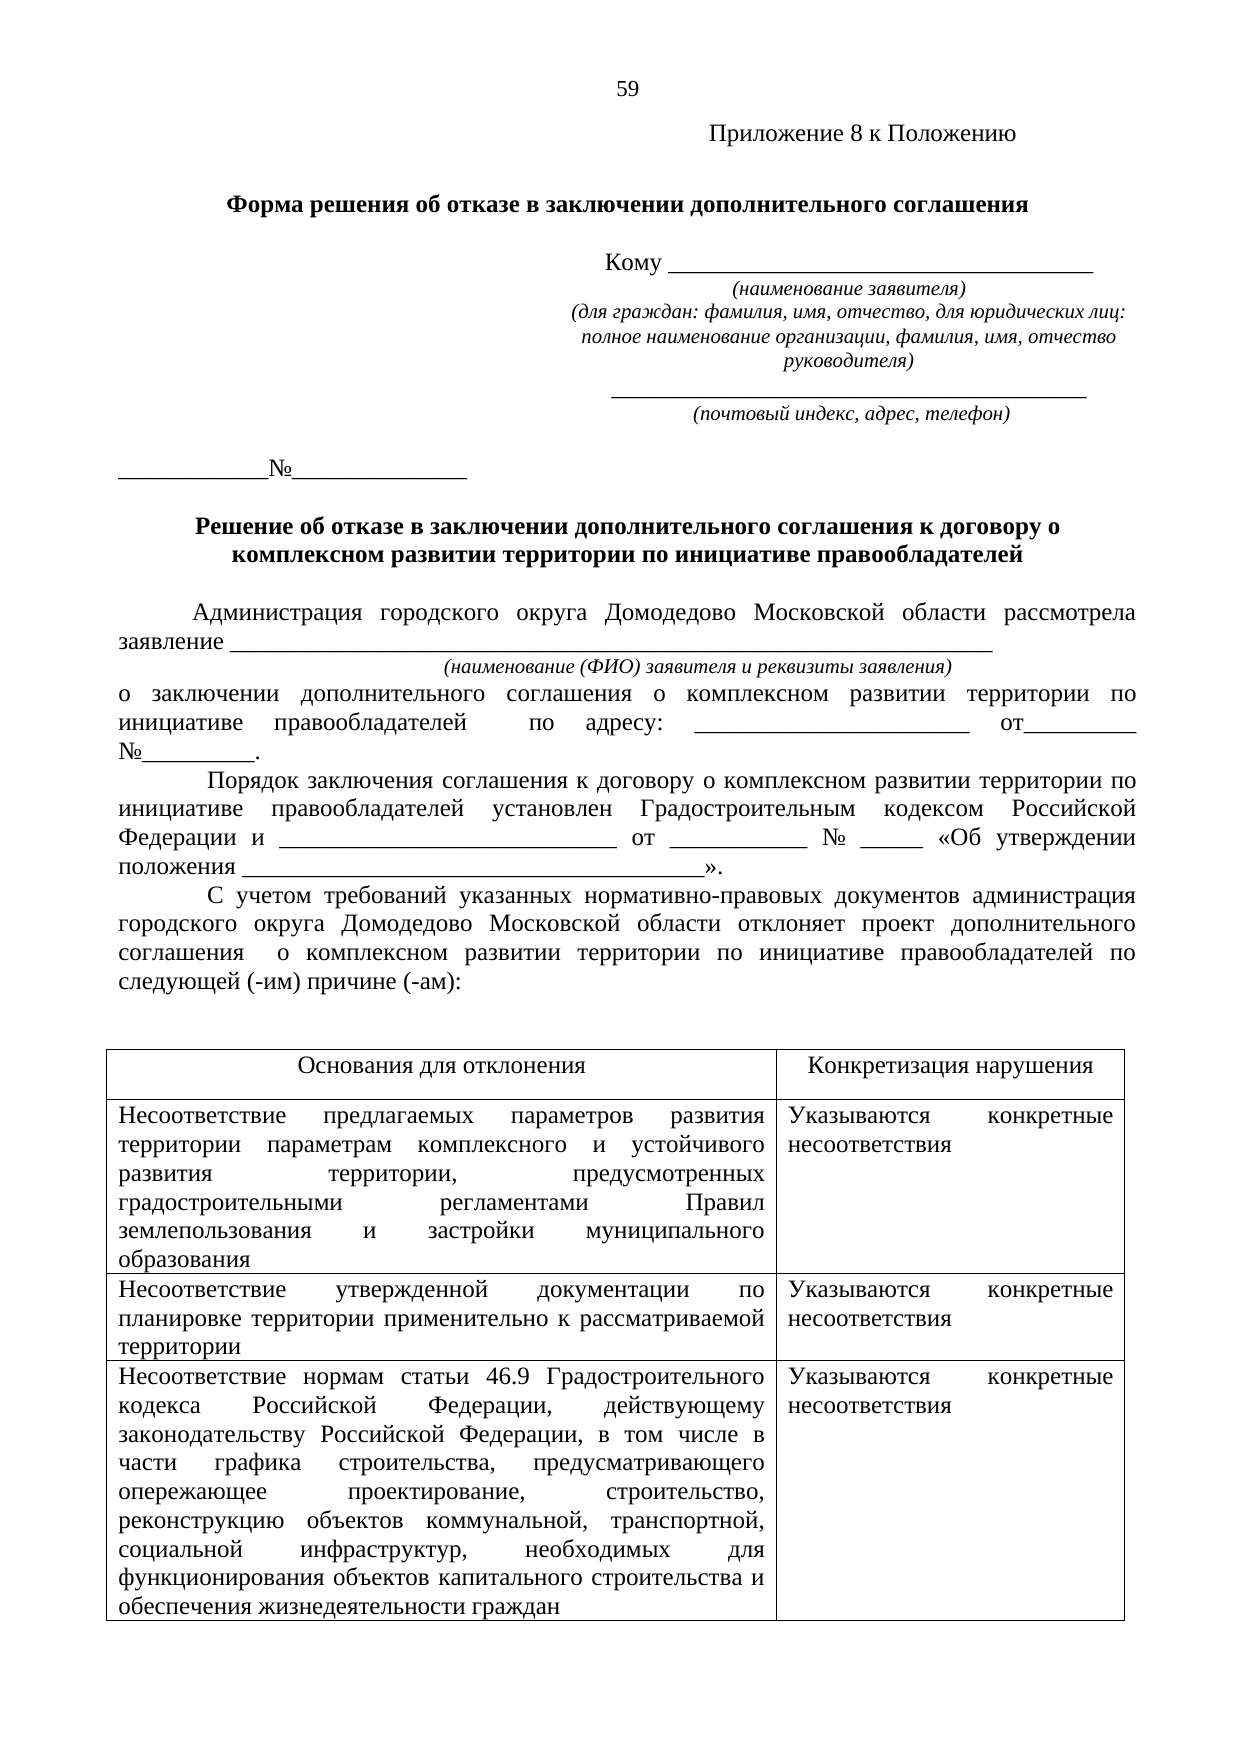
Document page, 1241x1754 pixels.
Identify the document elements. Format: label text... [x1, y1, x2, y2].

table_cell Несоответствие утвержденной документации по планировке территории применительно к рассматриваемой территории [107, 1274, 776, 1360]
text (наименование (ФИО) заявителя и реквизиты заявления) [118, 654, 1137, 678]
text (наименование заявителя) [561, 275, 1137, 299]
table_cell Указываются конкретные несоответствия [777, 1100, 1124, 1273]
text (для граждан: фамилия, имя, отчество, для юридических лиц: полное наименование организации, фамилия, имя, отчество руководителя) [561, 299, 1137, 372]
text Администрация городского округа Домодедово Московской области рассмотрела заявление _____________________________________________________________ [118, 597, 1137, 654]
text ____________№______________ [118, 453, 1137, 482]
text Форма решения об отказе в заключении дополнительного соглашения [118, 189, 1137, 217]
table_header Основания для отклонения [107, 1050, 776, 1099]
text о заключении дополнительного соглашения о комплексном развитии территории по инициативе правообладателей по адресу: ______________________ от_________ №_________. [118, 678, 1137, 765]
table_cell Несоответствие предлагаемых параметров развития территории параметрам комплексного и устойчивого развития территории, предусмотренных градостроительными регламентами Правил землепользования и застройки муниципального образования [107, 1100, 776, 1273]
table_cell Несоответствие нормам статьи 46.9 Градостроительного кодекса Российской Федерации, действующему законодательству Российской Федерации, в том числе в части графика строительства, предусматривающего опережающее проектирование, строительство, реконструкцию объектов коммунальной, транспортной, социальной инфраструктур, необходимых для функционирования объектов капитального строительства и обеспечения жизнедеятельности граждан [107, 1361, 776, 1620]
text Кому __________________________________ [561, 247, 1137, 275]
table_header Конкретизация нарушения [777, 1050, 1124, 1099]
text С учетом требований указанных нормативно-правовых документов администрация городского округа Домодедово Московской области отклоняет проект дополнительного соглашения о комплексном развитии территории по инициативе правообладателей по следующей (-им) причине (-ам): [118, 880, 1137, 995]
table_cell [777, 1361, 1124, 1620]
text Порядок заключения соглашения к договору о комплексном развитии территории по инициативе правообладателей установлен Градостроительным кодексом Российской Федерации и ___________________________ от ___________ № _____ «Об утверждении положения _____________________________________». [118, 765, 1137, 880]
text Приложение 8 к Положению [709, 118, 1137, 147]
table_cell Указываются конкретные несоответствия [777, 1274, 1124, 1360]
text Решение об отказе в заключении дополнительного соглашения к договору о комплексном развитии территории по инициативе правообладателей [118, 511, 1137, 568]
text ______________________________________ [561, 372, 1137, 400]
text (почтовый индекс, адрес, телефон) [561, 400, 1137, 424]
